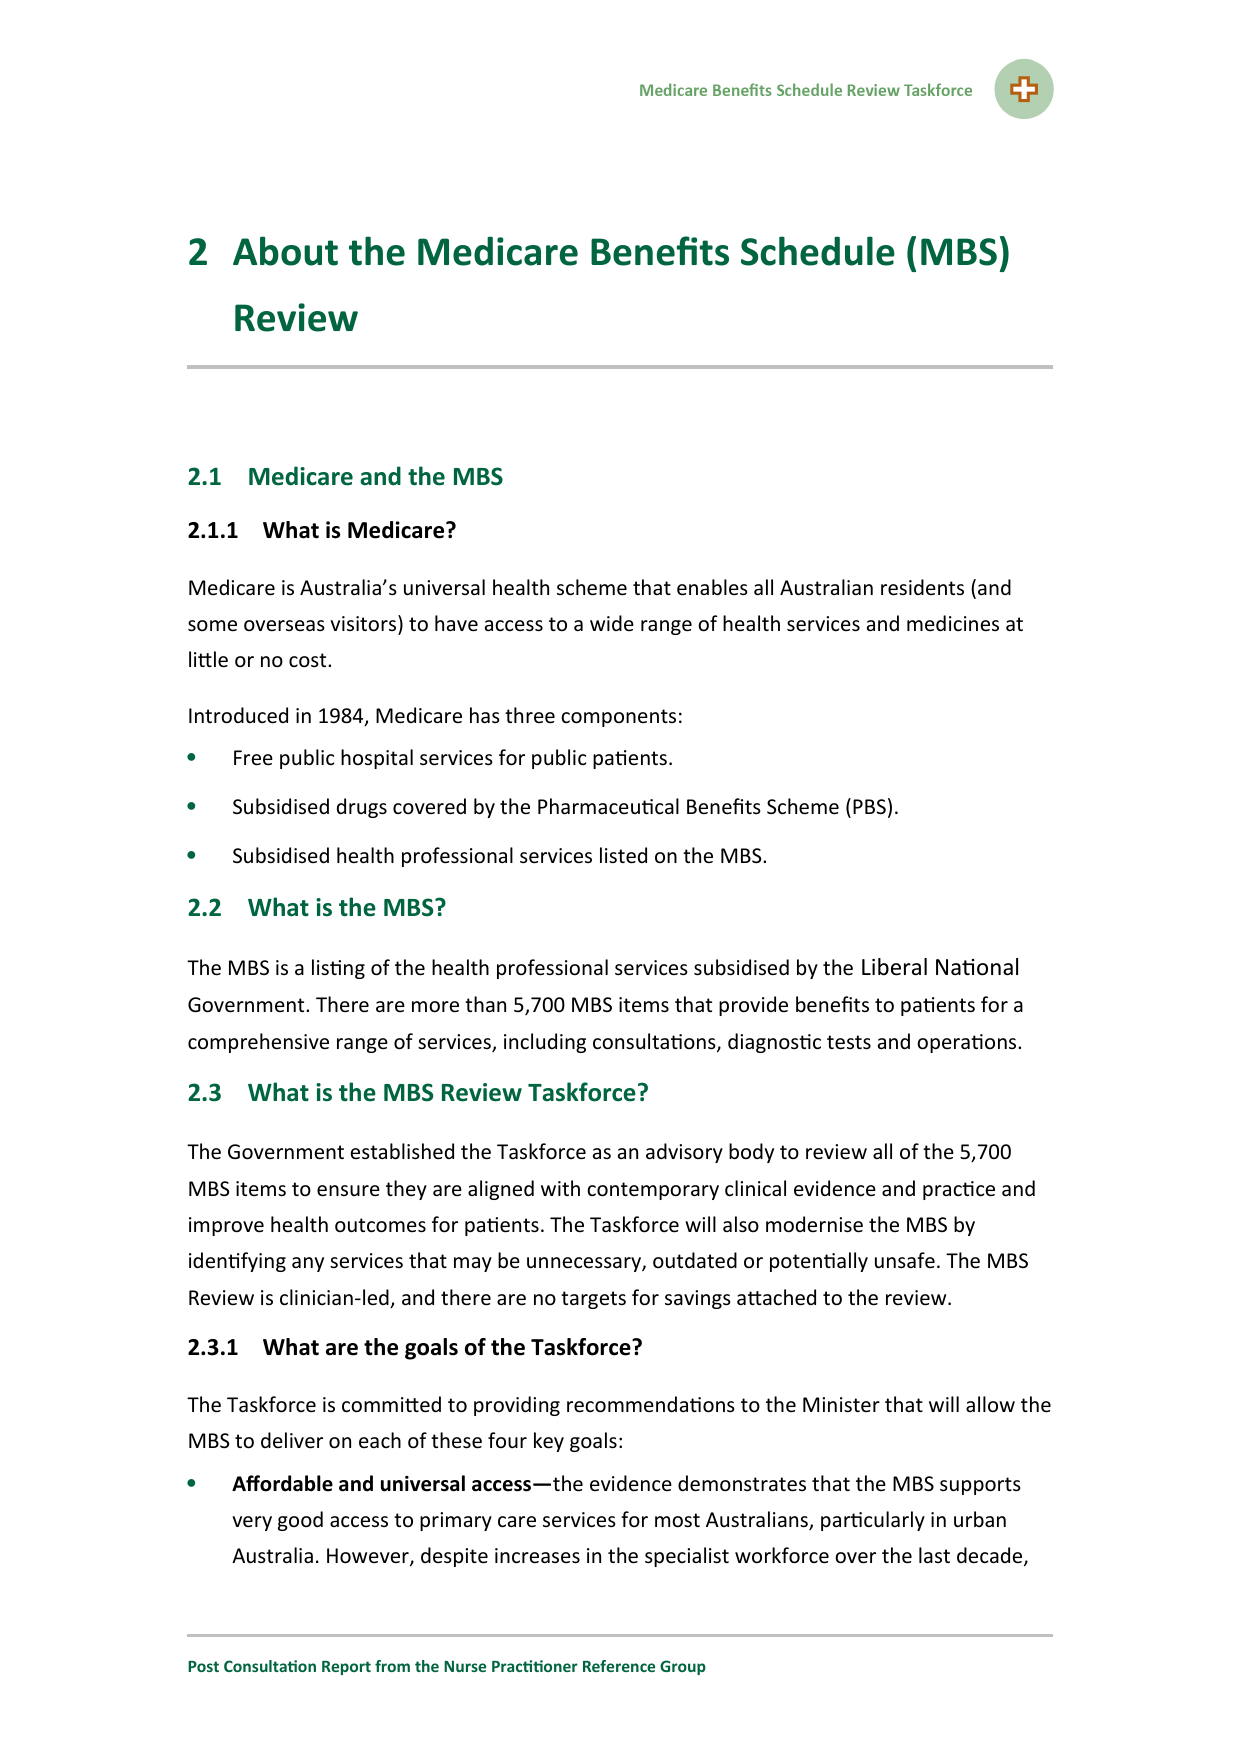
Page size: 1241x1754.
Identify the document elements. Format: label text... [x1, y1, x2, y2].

text The Government established the Taskforce as an advisory body to review all of the 5,700 MBS items to ensure they are aligned with contemporary clinical evidence and practice and improve health outcomes for patients. The Taskforce will also modernise the MBS by identifying any services that may be unnecessary, outdated or potentially unsafe. The MBS Review is clinician-led, and there are no targets for savings attached to the review. [187, 1137, 1053, 1311]
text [187, 1469, 1053, 1569]
text Introduced in 1984, Medicare has three components: [187, 701, 1053, 729]
text Medicare is Australia’s universal health scheme that enables all Australian residents (and some overseas visitors) to have access to a wide range of health services and medicines at little or no cost. [187, 573, 1053, 674]
subtitle What is the MBS? [187, 890, 1053, 923]
picture [0, 0, 1241, 121]
subtitle What is Medicare? [187, 514, 1053, 545]
text Free public hospital services for public patients. [187, 743, 1053, 771]
text The Taskforce is committed to providing recommendations to the Minister that will allow the MBS to deliver on each of these four key goals: [187, 1390, 1053, 1454]
subtitle What is the MBS Review Taskforce? [187, 1076, 1053, 1109]
subtitle About the Medicare Benefits Schedule (MBS) Review [187, 225, 1053, 365]
text The MBS is a listing of the health professional services subsidised by the Liberal National Government. There are more than 5,700 MBS items that provide benefits to patients for a comprehensive range of services, including consultations, diagnostic tests and operations. [187, 952, 1053, 1055]
subtitle What are the goals of the Taskforce? [187, 1332, 1053, 1362]
text Subsidised drugs covered by the Pharmaceutical Benefits Scheme (PBS). [187, 792, 1053, 820]
text Subsidised health professional services listed on the MBS. [187, 841, 1053, 869]
subtitle Medicare and the MBS [187, 459, 1053, 492]
